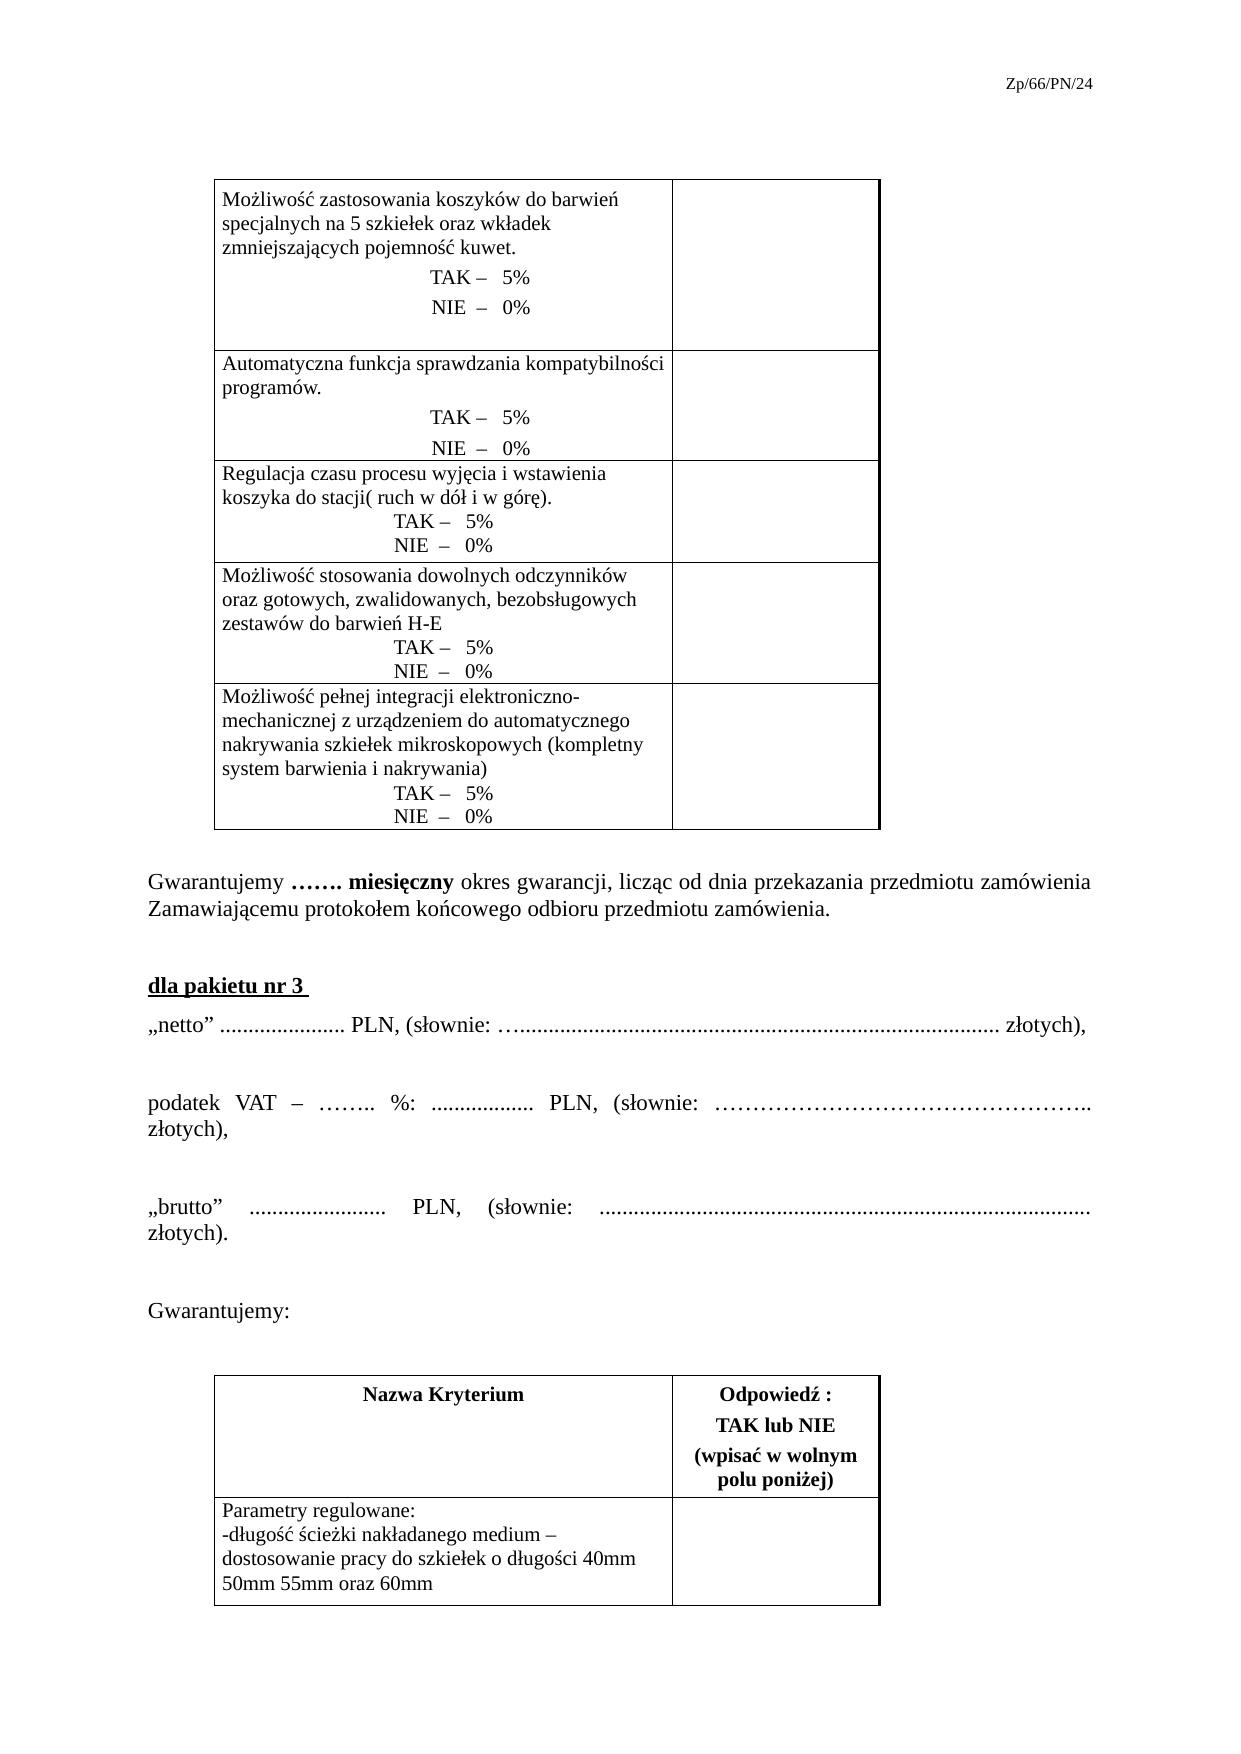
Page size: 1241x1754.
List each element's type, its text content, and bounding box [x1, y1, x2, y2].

table_cell [673, 1498, 878, 1605]
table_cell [215, 1498, 672, 1605]
table_cell Możliwość stosowania dowolnych odczynników oraz gotowych, zwalidowanych, bezobsługowych zestawów do barwień H-E TAK – 5% NIE – 0% [215, 563, 672, 683]
text podatek VAT – …….. %: .................. PLN, (słownie: ………………………………………….. złotych), [148, 1089, 1092, 1142]
table_header Nazwa Kryterium [215, 1376, 672, 1497]
table_cell [673, 461, 878, 562]
table_cell [673, 563, 878, 683]
table_cell [673, 684, 878, 828]
text Gwarantujemy: [148, 1297, 1092, 1323]
table_cell Możliwość pełnej integracji elektroniczno-mechanicznej z urządzeniem do automatycznego nakrywania szkiełek mikroskopowych (kompletny system barwienia i nakrywania) TAK – 5% NIE – 0% [215, 684, 672, 828]
table_cell Możliwość zastosowania koszyków do barwień specjalnych na 5 szkiełek oraz wkładek zmniejszających pojemność kuwet. TAK – 5% NIE – 0% [215, 180, 672, 350]
text Gwarantujemy ……. miesięczny okres gwarancji, licząc od dnia przekazania przedmiotu zamówienia Zamawiającemu protokołem końcowego odbioru przedmiotu zamówienia. [148, 868, 1092, 921]
table_cell [673, 180, 878, 350]
table_header Odpowiedź : TAK lub NIE (wpisać w wolnym polu poniżej) [673, 1376, 878, 1497]
text „brutto” ........................ PLN, (słownie: ...................................................................................... złotych). [148, 1193, 1092, 1246]
text „netto” ...................... PLN, (słownie: ….................................................................................... złotych), [148, 1011, 1092, 1038]
table_cell Regulacja czasu procesu wyjęcia i wstawienia koszyka do stacji( ruch w dół i w górę). TAK – 5% NIE – 0% [215, 461, 672, 562]
table_cell [673, 351, 878, 460]
text dla pakietu nr 3 [148, 972, 1092, 999]
table_cell Automatyczna funkcja sprawdzania kompatybilności programów. TAK – 5% NIE – 0% [215, 351, 672, 460]
